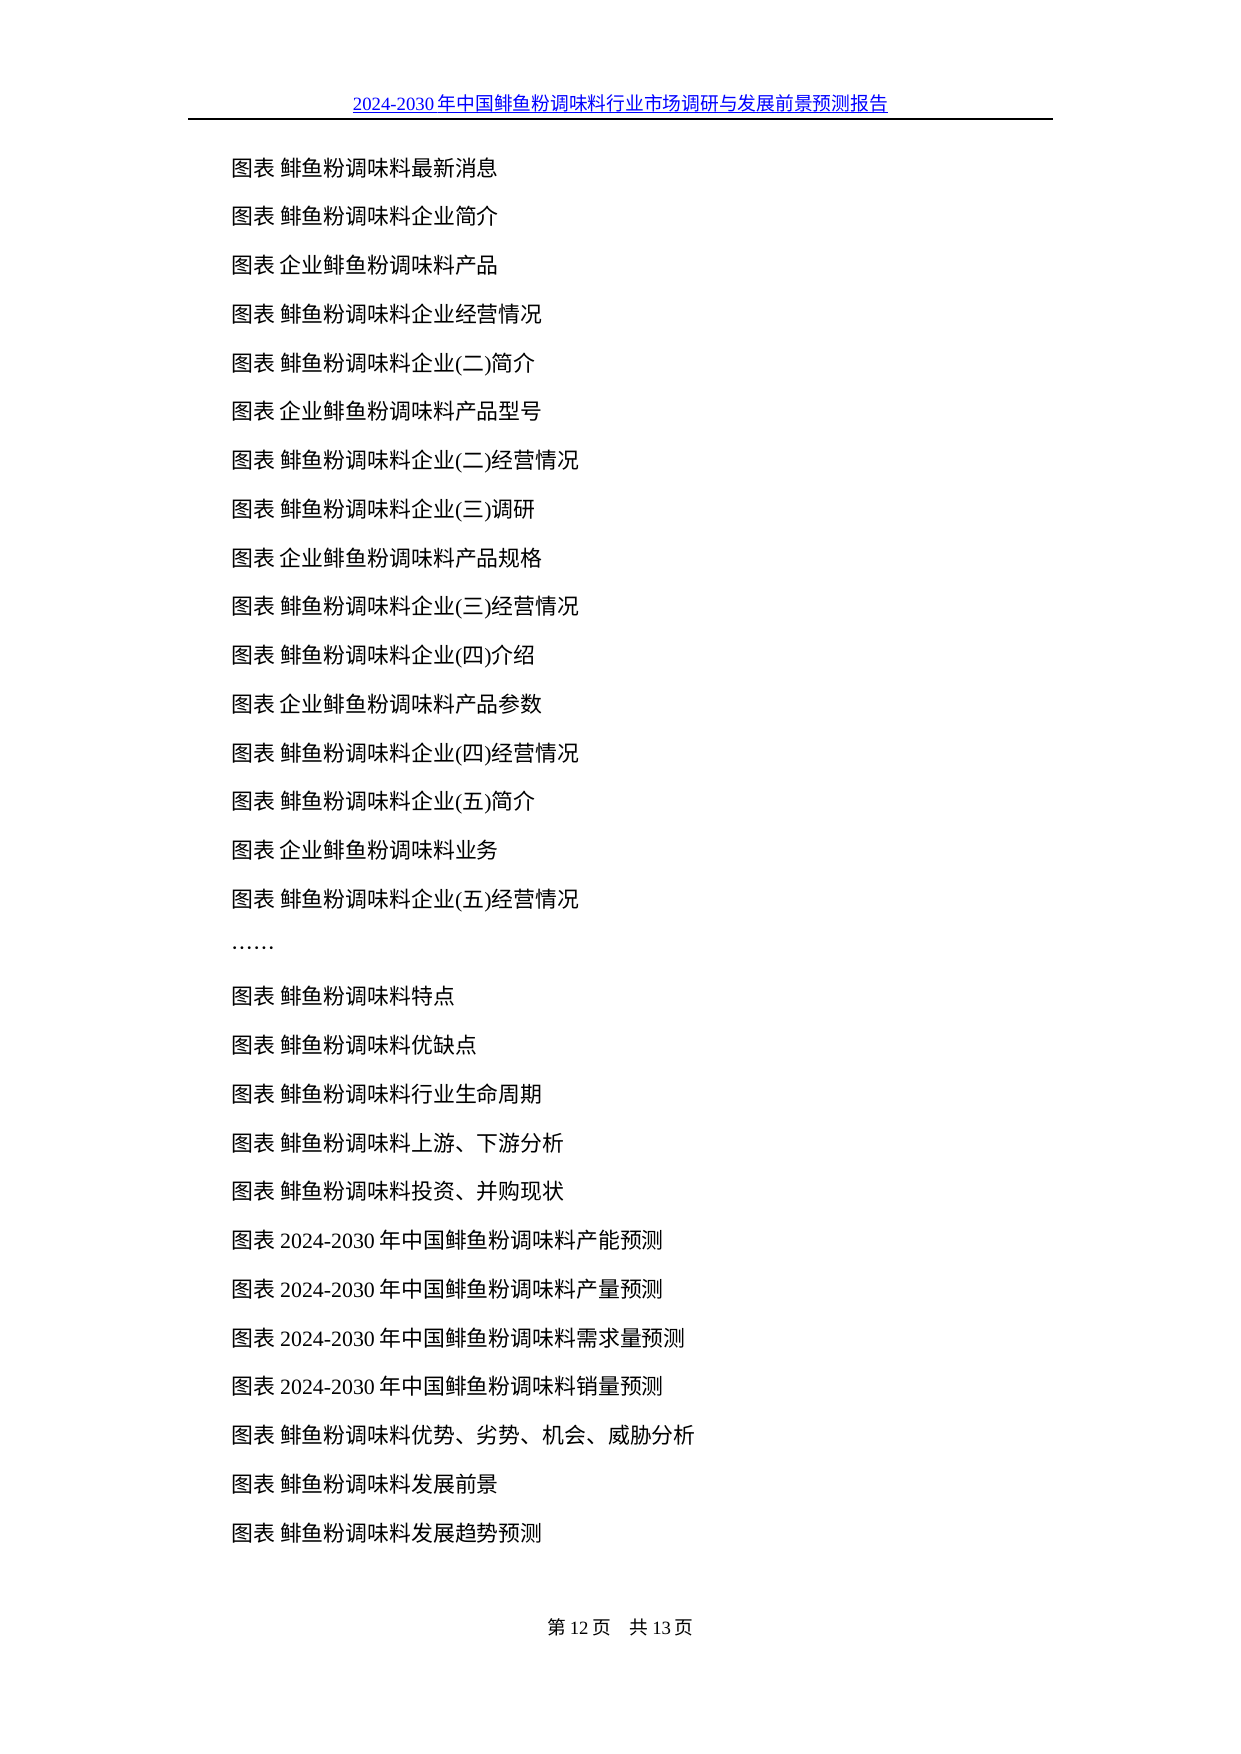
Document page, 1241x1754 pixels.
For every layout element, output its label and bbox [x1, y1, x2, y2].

text [187, 150, 1053, 1548]
